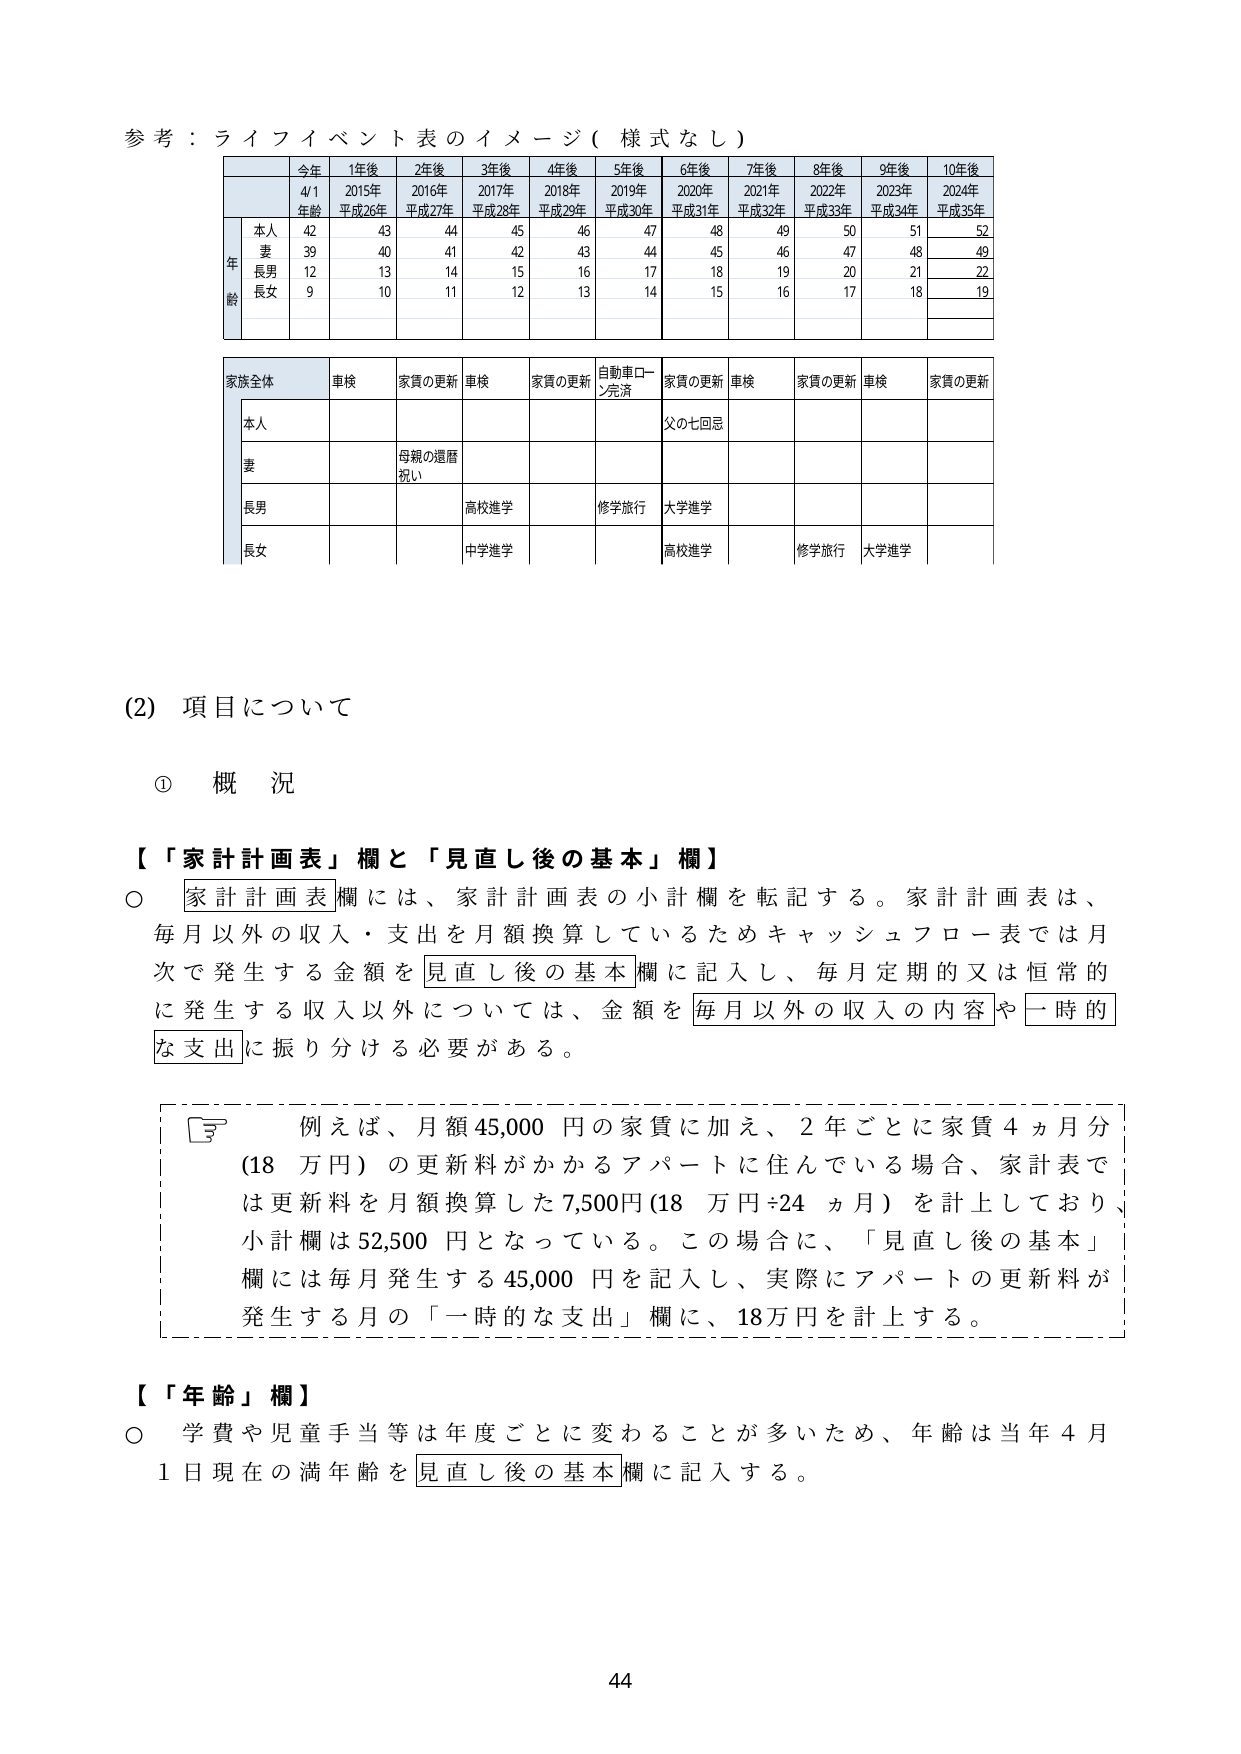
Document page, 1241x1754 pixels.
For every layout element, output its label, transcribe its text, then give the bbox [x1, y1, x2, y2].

subtitle (2) 項目について [124, 687, 1116, 725]
list 例えば、月額45,000円の家賃に加え、２年ごとに家賃４ヵ月分(18万円)の更新料がかかるアパートに住んでいる場合、家計表では更新料を月額換算した7,500円(18万円÷24ヵ月)を計上しており、小計欄は52,500円となっている。この場合に、「見直し後の基本」欄には毎月発生する45,000円を記入し、実際にアパートの更新料が発生する月の「一時的な支出」欄に、18万円を計上する。 [160, 1104, 1125, 1338]
list ○ 家計計画表欄には、家計計画表の小計欄を転記する。家計計画表は、毎月以外の収入・支出を月額換算しているためキャッシュフロー表では月次で発生する金額を見直し後の基本欄に記入し、毎月定期的又は恒常的に発生する収入以外については、金額を毎月以外の収入の内容や一時的な支出に振り分ける必要がある。 [124, 876, 1116, 1066]
text 【「年齢」欄】 [124, 1376, 1116, 1413]
text 【「家計計画表」欄と「見直し後の基本」欄】 [124, 838, 1116, 876]
text 参考：ライフイベント表のイメージ(様式なし) [124, 118, 1116, 156]
list ○ 学費や児童手当等は年度ごとに変わることが多いため、年齢は当年４月１日現在の満年齢を見直し後の基本欄に記入する。 [124, 1413, 1116, 1489]
subtitle ① 概 況 [137, 763, 1116, 801]
